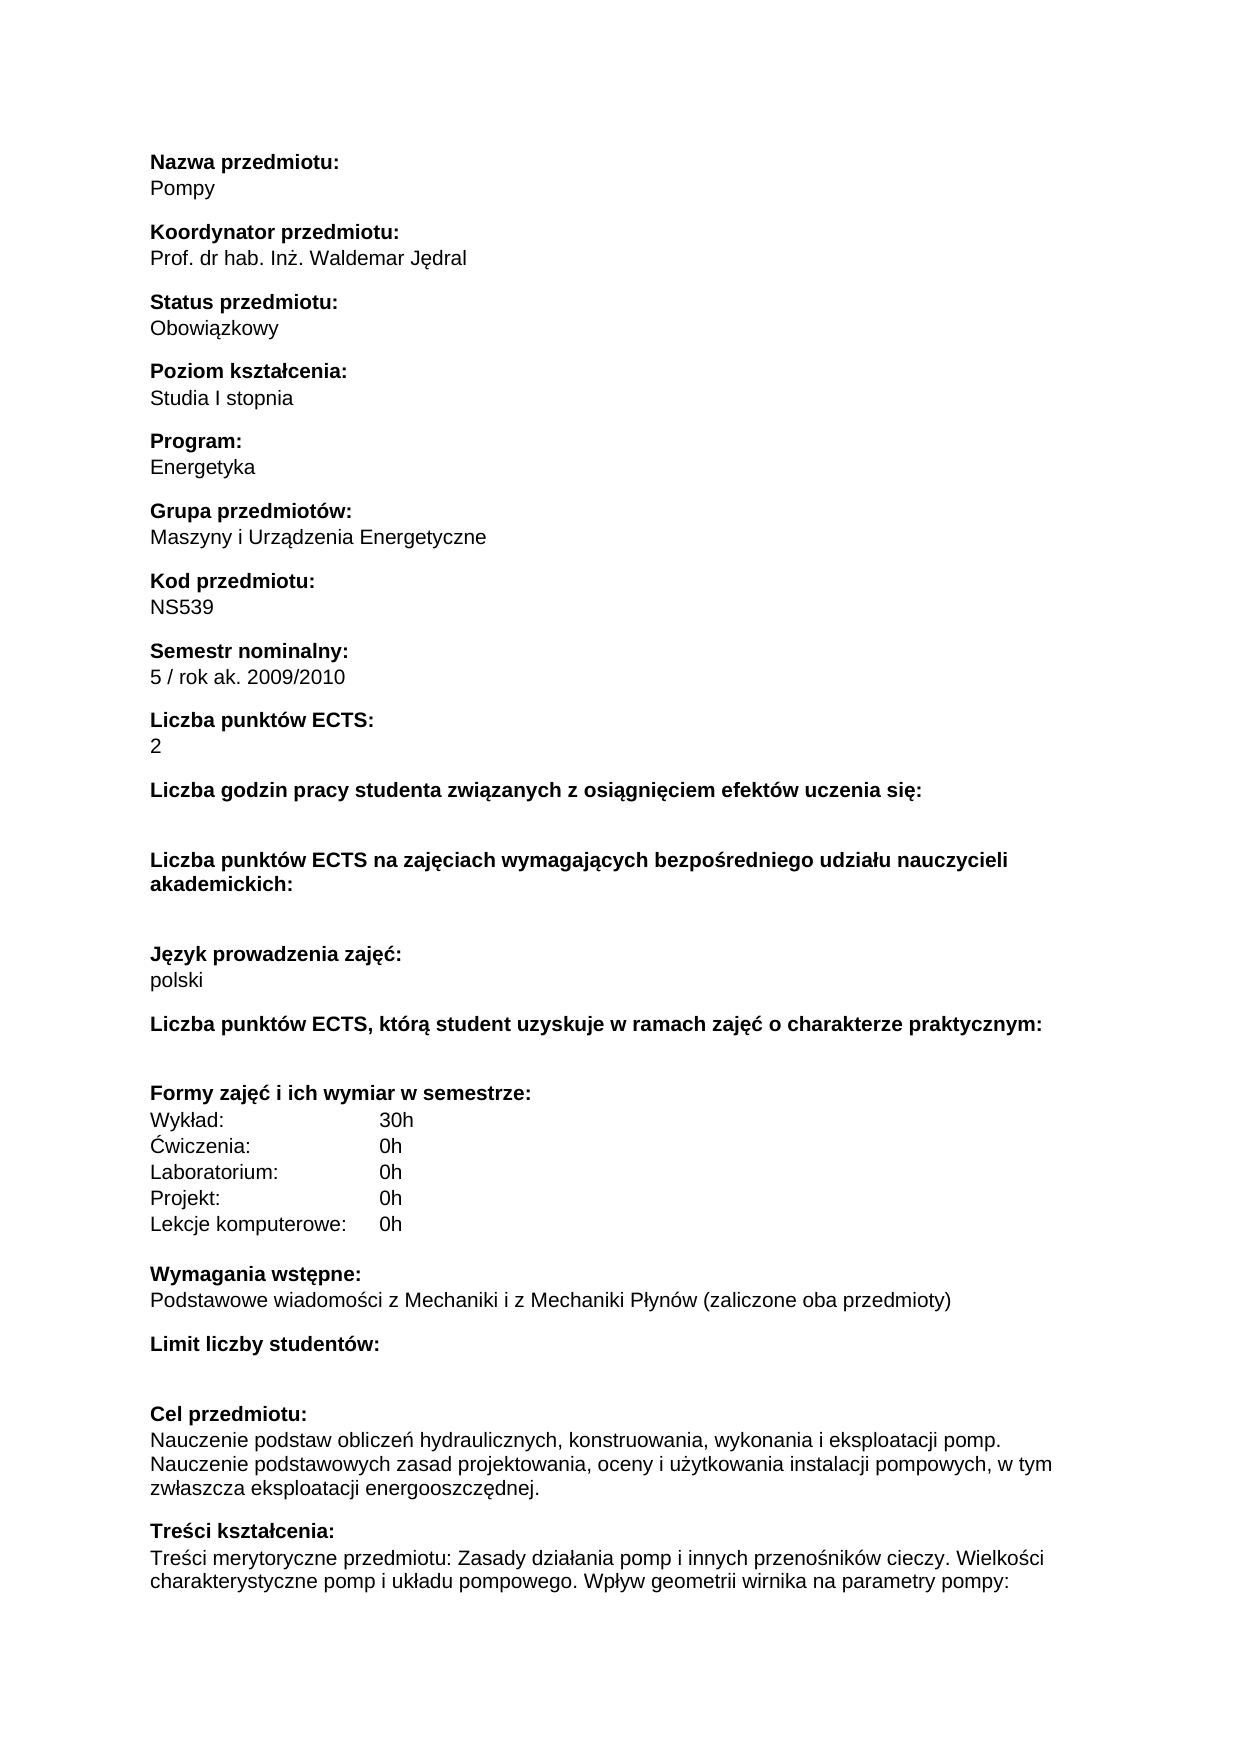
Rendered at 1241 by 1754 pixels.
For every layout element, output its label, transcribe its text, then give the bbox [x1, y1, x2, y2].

text Kod przedmiotu: [150, 569, 1090, 593]
text Energetyka [150, 455, 1090, 479]
table_cell Ćwiczenia: [140, 1134, 367, 1158]
table_cell Projekt: [140, 1186, 367, 1210]
text Wymagania wstępne: [150, 1262, 1090, 1286]
text Podstawowe wiadomości z Mechaniki i z Mechaniki Płynów (zaliczone oba przedmioty) [150, 1288, 1090, 1312]
text Liczba punktów ECTS, którą student uzyskuje w ramach zajęć o charakterze praktycznym: [150, 1011, 1090, 1035]
text Język prowadzenia zajęć: [150, 942, 1090, 966]
text Semestr nominalny: [150, 638, 1090, 662]
text Koordynator przedmiotu: [150, 220, 1090, 244]
text NS539 [150, 595, 1090, 619]
text Liczba godzin pracy studenta związanych z osiągnięciem efektów uczenia się: [150, 778, 1090, 802]
text Nauczenie podstaw obliczeń hydraulicznych, konstruowania, wykonania i eksploatacji pomp. Nauczenie podstawowych zasad projektowania, oceny i użytkowania instalacji pompowych, w tym zwłaszcza eksploatacji energooszczędnej. [150, 1428, 1090, 1499]
text Formy zajęć i ich wymiar w semestrze: [150, 1081, 1090, 1105]
text Treści kształcenia: [150, 1519, 1090, 1543]
table_cell Laboratorium: [140, 1160, 367, 1184]
text Studia I stopnia [150, 385, 1090, 409]
text Program: [150, 429, 1090, 453]
table_cell Lekcje komputerowe: [140, 1212, 367, 1236]
table_cell 0h [369, 1210, 597, 1236]
text Grupa przedmiotów: [150, 499, 1090, 523]
table_cell 0h [369, 1158, 597, 1184]
text Liczba punktów ECTS: [150, 708, 1090, 732]
text Cel przedmiotu: [150, 1402, 1090, 1426]
table_cell 0h [369, 1132, 597, 1158]
text polski [150, 968, 1090, 992]
text Obowiązkowy [150, 316, 1090, 339]
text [150, 1545, 1090, 1593]
text Poziom kształcenia: [150, 359, 1090, 383]
text 2 [150, 734, 1090, 758]
table_cell 0h [369, 1184, 597, 1210]
text Maszyny i Urządzenia Energetyczne [150, 525, 1090, 549]
text Prof. dr hab. Inż. Waldemar Jędral [150, 246, 1090, 270]
table_header 30h [369, 1108, 597, 1132]
text Limit liczby studentów: [150, 1332, 1090, 1356]
text Nazwa przedmiotu: [150, 150, 1090, 174]
table_header Wykład: [140, 1108, 367, 1132]
text Status przedmiotu: [150, 289, 1090, 313]
text 5 / rok ak. 2009/2010 [150, 664, 1090, 688]
text Liczba punktów ECTS na zajęciach wymagających bezpośredniego udziału nauczycieli akademickich: [150, 848, 1090, 896]
text Pompy [150, 176, 1090, 200]
